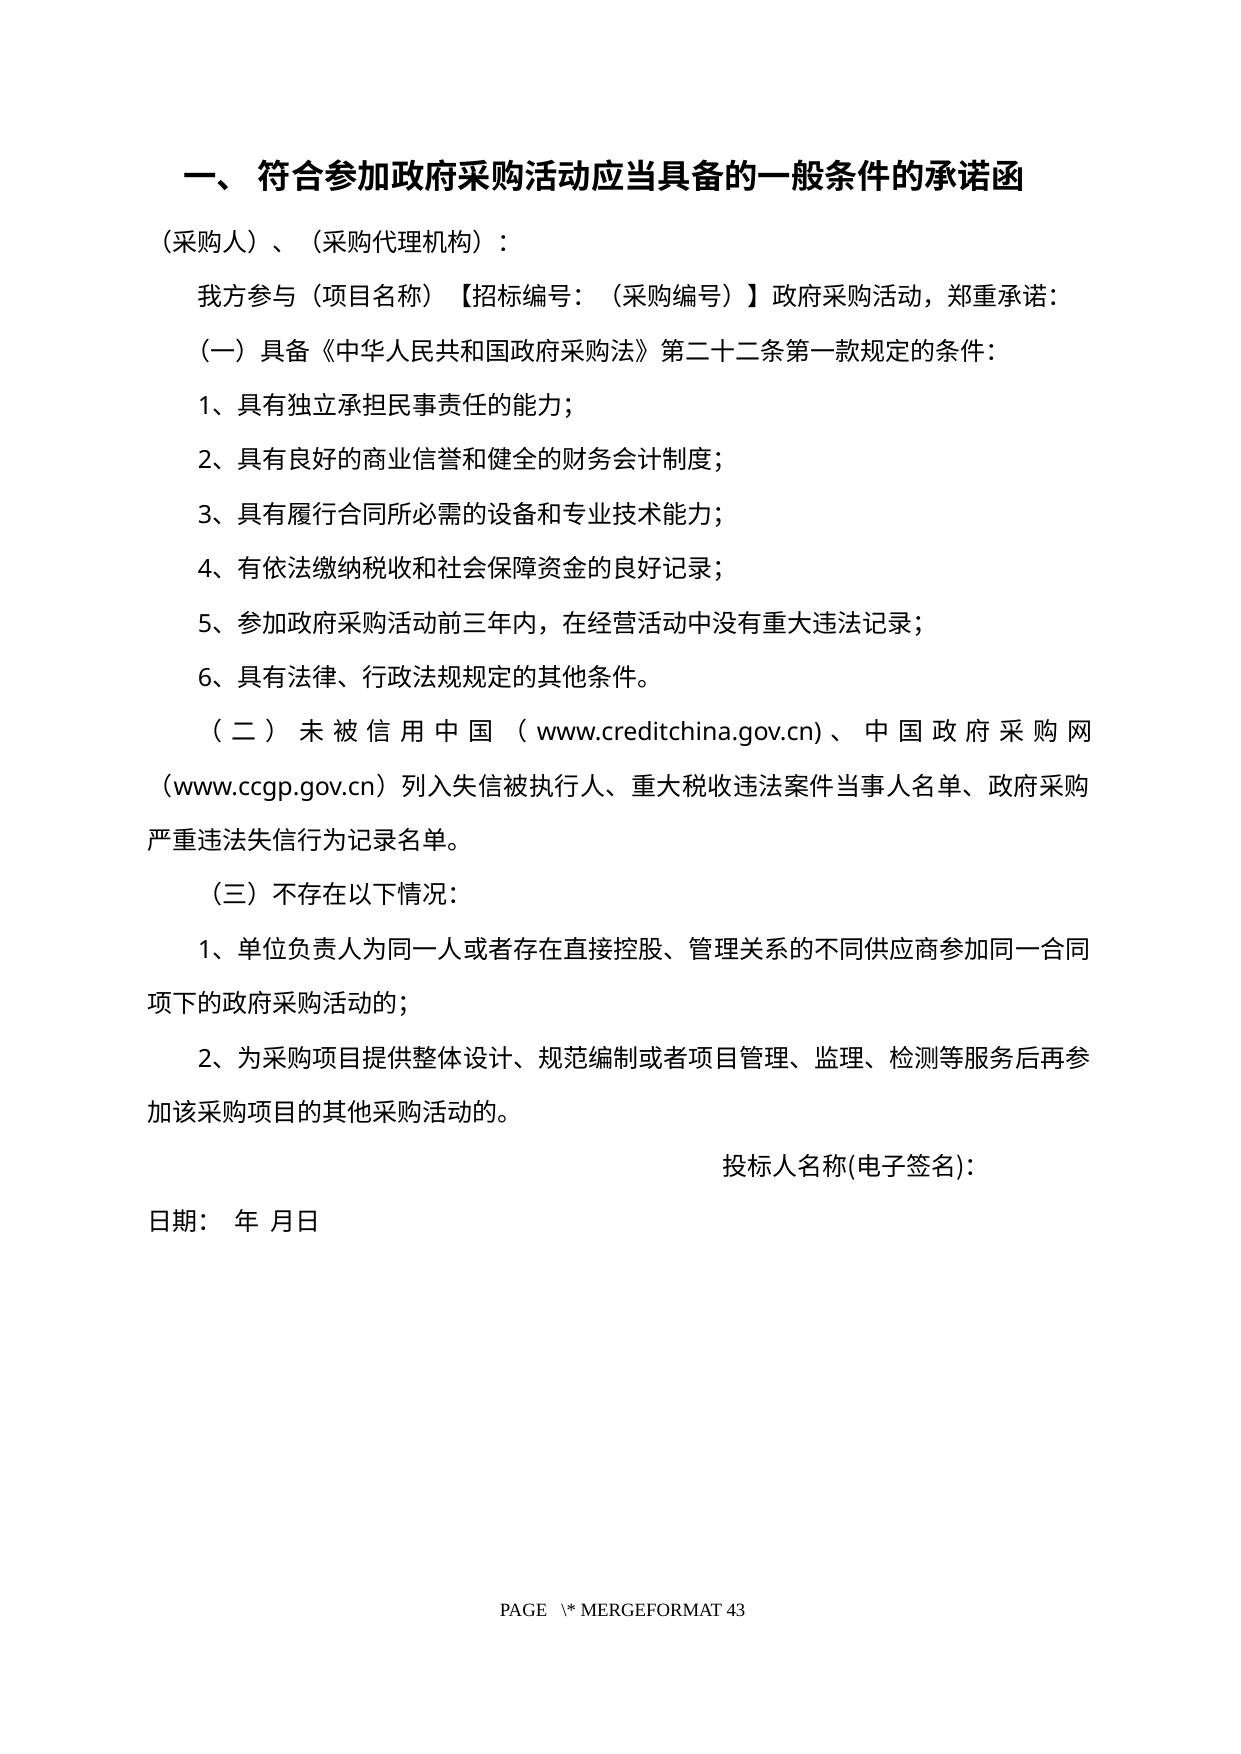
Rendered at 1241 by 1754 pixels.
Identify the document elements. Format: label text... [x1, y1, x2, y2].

text （采购人）、（采购代理机构）： [148, 222, 1092, 259]
text 2、具有良好的商业信誉和健全的财务会计制度； [148, 440, 1092, 476]
text 3、具有履行合同所必需的设备和专业技术能力； [148, 494, 1092, 531]
text 一、 符合参加政府采购活动应当具备的一般条件的承诺函 [148, 150, 1042, 198]
text （二）未被信用中国（www.creditchina.gov.cn)、中国政府采购网（www.ccgp.gov.cn）列入失信被执行人、重大税收违法案件当事人名单、政府采购严重违法失信行为记录名单。 [148, 712, 1092, 857]
text 5、参加政府采购活动前三年内，在经营活动中没有重大违法记录； [148, 603, 1092, 639]
text 6、具有法律、行政法规规定的其他条件。 [148, 657, 1092, 694]
text （一）具备《中华人民共和国政府采购法》第二十二条第一款规定的条件： [148, 331, 1092, 367]
text 4、有依法缴纳税收和社会保障资金的良好记录； [148, 549, 1092, 585]
text （三）不存在以下情况： [148, 875, 1092, 911]
text 1、具有独立承担民事责任的能力； [148, 386, 1092, 422]
text 1、单位负责人为同一人或者存在直接控股、管理关系的不同供应商参加同一合同项下的政府采购活动的； [148, 929, 1092, 1020]
text 日期： 年 月日 [148, 1201, 1092, 1237]
text 2、为采购项目提供整体设计、规范编制或者项目管理、监理、检测等服务后再参加该采购项目的其他采购活动的。 [148, 1038, 1092, 1129]
text 投标人名称(电子签名)： [148, 1147, 1092, 1183]
text 我方参与（项目名称）【招标编号：（采购编号）】政府采购活动，郑重承诺： [148, 277, 1092, 313]
